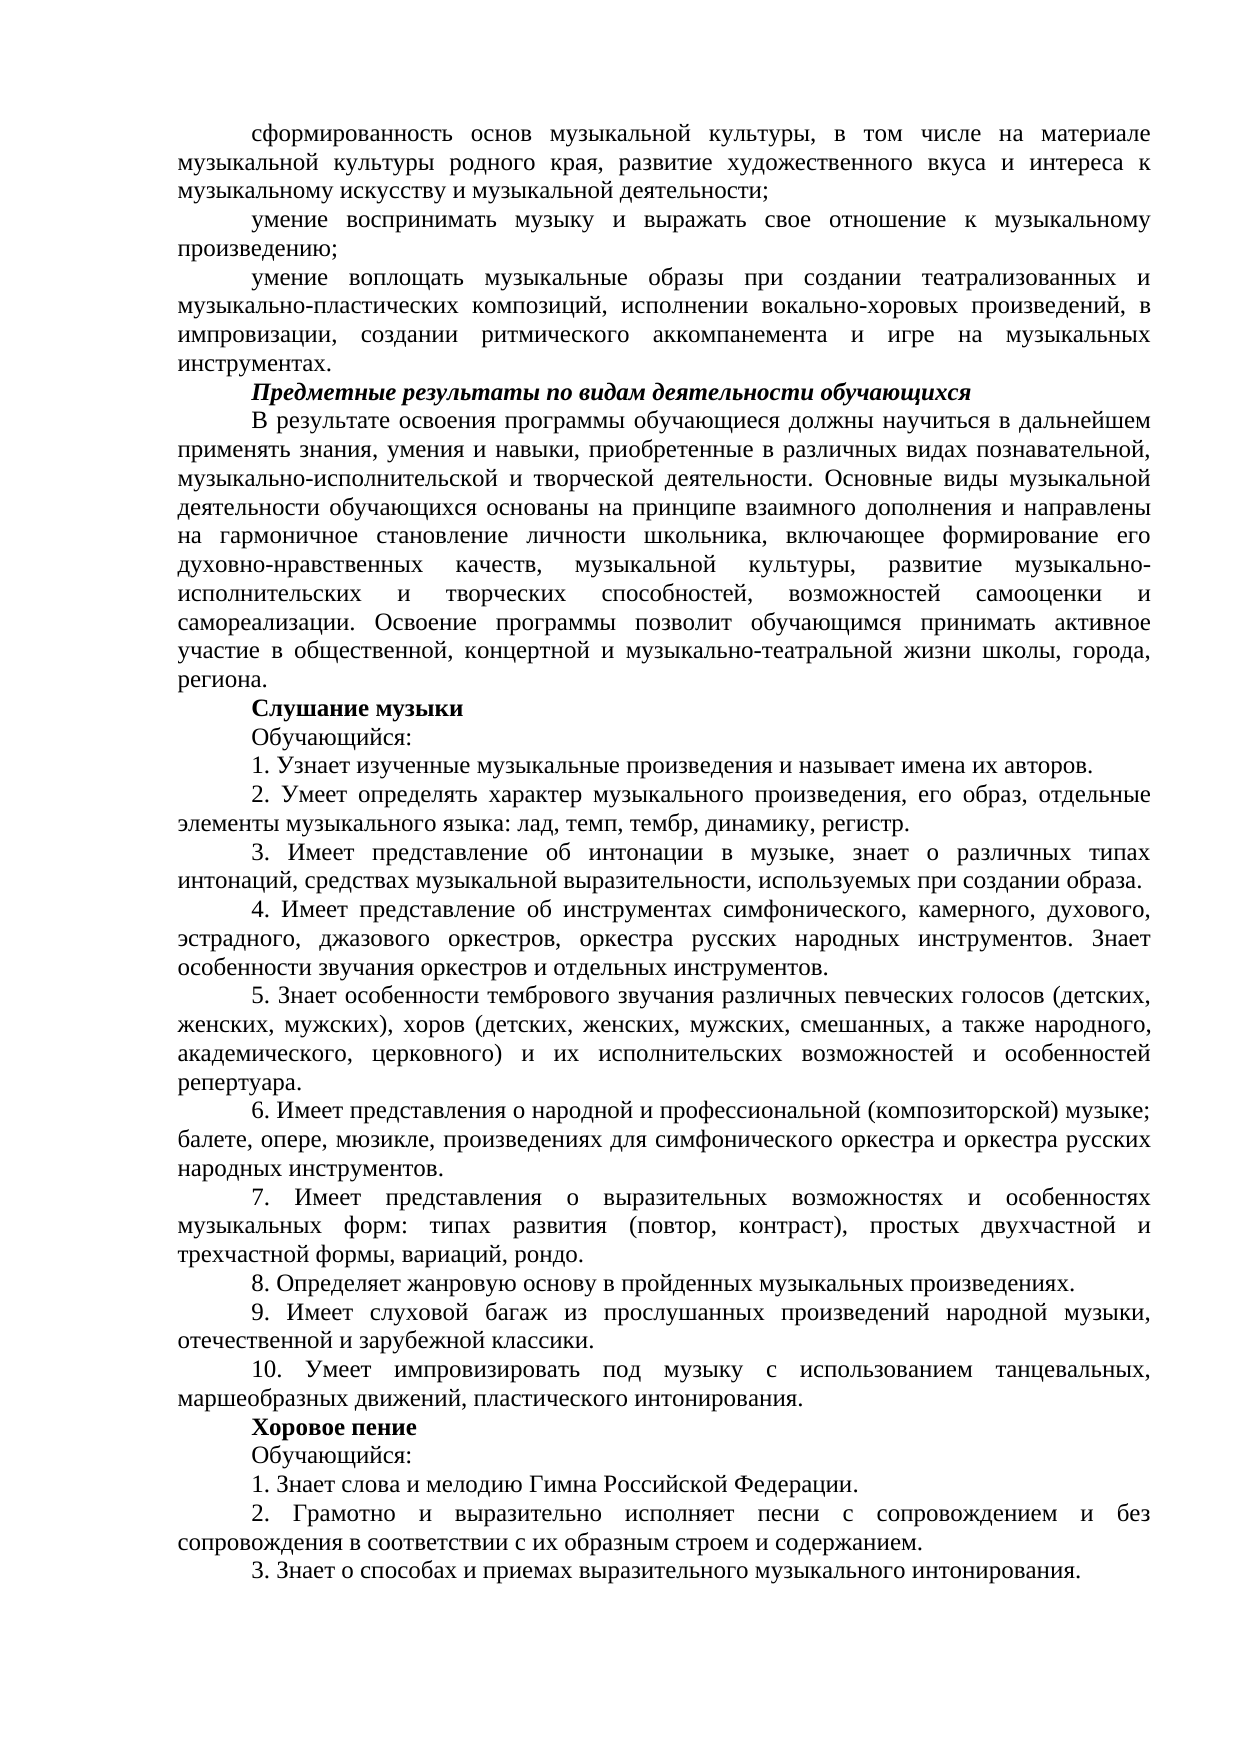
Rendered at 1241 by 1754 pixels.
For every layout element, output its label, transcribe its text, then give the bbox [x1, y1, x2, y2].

text Предметные результаты по видам деятельности обучающихся [177, 377, 1152, 406]
text 1. Знает слова и мелодию Гимна Российской Федерации. [177, 1469, 1152, 1498]
text Обучающийся: [177, 1441, 1152, 1469]
text 5. Знает особенности тембрового звучания различных певческих голосов (детских, женских, мужских), хоров (детских, женских, мужских, смешанных, а также народного, академического, церковного) и их исполнительских возможностей и особенностей репертуара. [177, 981, 1152, 1096]
text Обучающийся: [177, 722, 1152, 751]
text сформированность основ музыкальной культуры, в том числе на материале музыкальной культуры родного края, развитие художественного вкуса и интереса к музыкальному искусству и музыкальной деятельности; [177, 118, 1152, 204]
text В результате освоения программы обучающиеся должны научиться в дальнейшем применять знания, умения и навыки, приобретенные в различных видах познавательной, музыкально-исполнительской и творческой деятельности. Основные виды музыкальной деятельности обучающихся основаны на принципе взаимного дополнения и направлены на гармоничное становление личности школьника, включающее формирование его духовно-нравственных качеств, музыкальной культуры, развитие музыкально-исполнительских и творческих способностей, возможностей самооценки и самореализации. Освоение программы позволит обучающимся принимать активное участие в общественной, концертной и музыкально-театральной жизни школы, города, региона. [177, 406, 1152, 693]
text 2. Умеет определять характер музыкального произведения, его образ, отдельные элементы музыкального языка: лад, темп, тембр, динамику, регистр. [177, 779, 1152, 837]
text умение воспринимать музыку и выражать свое отношение к музыкальному произведению; [177, 204, 1152, 262]
text 3. Знает о способах и приемах выразительного музыкального интонирования. [177, 1556, 1152, 1584]
text Хоровое пение [177, 1412, 1152, 1441]
text 3. Имеет представление об интонации в музыке, знает о различных типах интонаций, средствах музыкальной выразительности, используемых при создании образа. [177, 837, 1152, 894]
text Слушание музыки [177, 693, 1152, 722]
text умение воплощать музыкальные образы при создании театрализованных и музыкально-пластических композиций, исполнении вокально-хоровых произведений, в импровизации, создании ритмического аккомпанемента и игре на музыкальных инструментах. [177, 262, 1152, 377]
text 1. Узнает изученные музыкальные произведения и называет имена их авторов. [177, 751, 1152, 779]
text 9. Имеет слуховой багаж из прослушанных произведений народной музыки, отечественной и зарубежной классики. [177, 1297, 1152, 1354]
text 2. Грамотно и выразительно исполняет песни с сопровождением и без сопровождения в соответствии с их образным строем и содержанием. [177, 1498, 1152, 1556]
text 8. Определяет жанровую основу в пройденных музыкальных произведениях. [177, 1268, 1152, 1297]
text 7. Имеет представления о выразительных возможностях и особенностях музыкальных форм: типах развития (повтор, контраст), простых двухчастной и трехчастной формы, вариаций, рондо. [177, 1182, 1152, 1268]
text 6. Имеет представления о народной и профессиональной (композиторской) музыке; балете, опере, мюзикле, произведениях для симфонического оркестра и оркестра русских народных инструментов. [177, 1096, 1152, 1182]
text 4. Имеет представление об инструментах симфонического, камерного, духового, эстрадного, джазового оркестров, оркестра русских народных инструментов. Знает особенности звучания оркестров и отдельных инструментов. [177, 894, 1152, 981]
text 10. Умеет импровизировать под музыку с использованием танцевальных, маршеобразных движений, пластического интонирования. [177, 1354, 1152, 1412]
